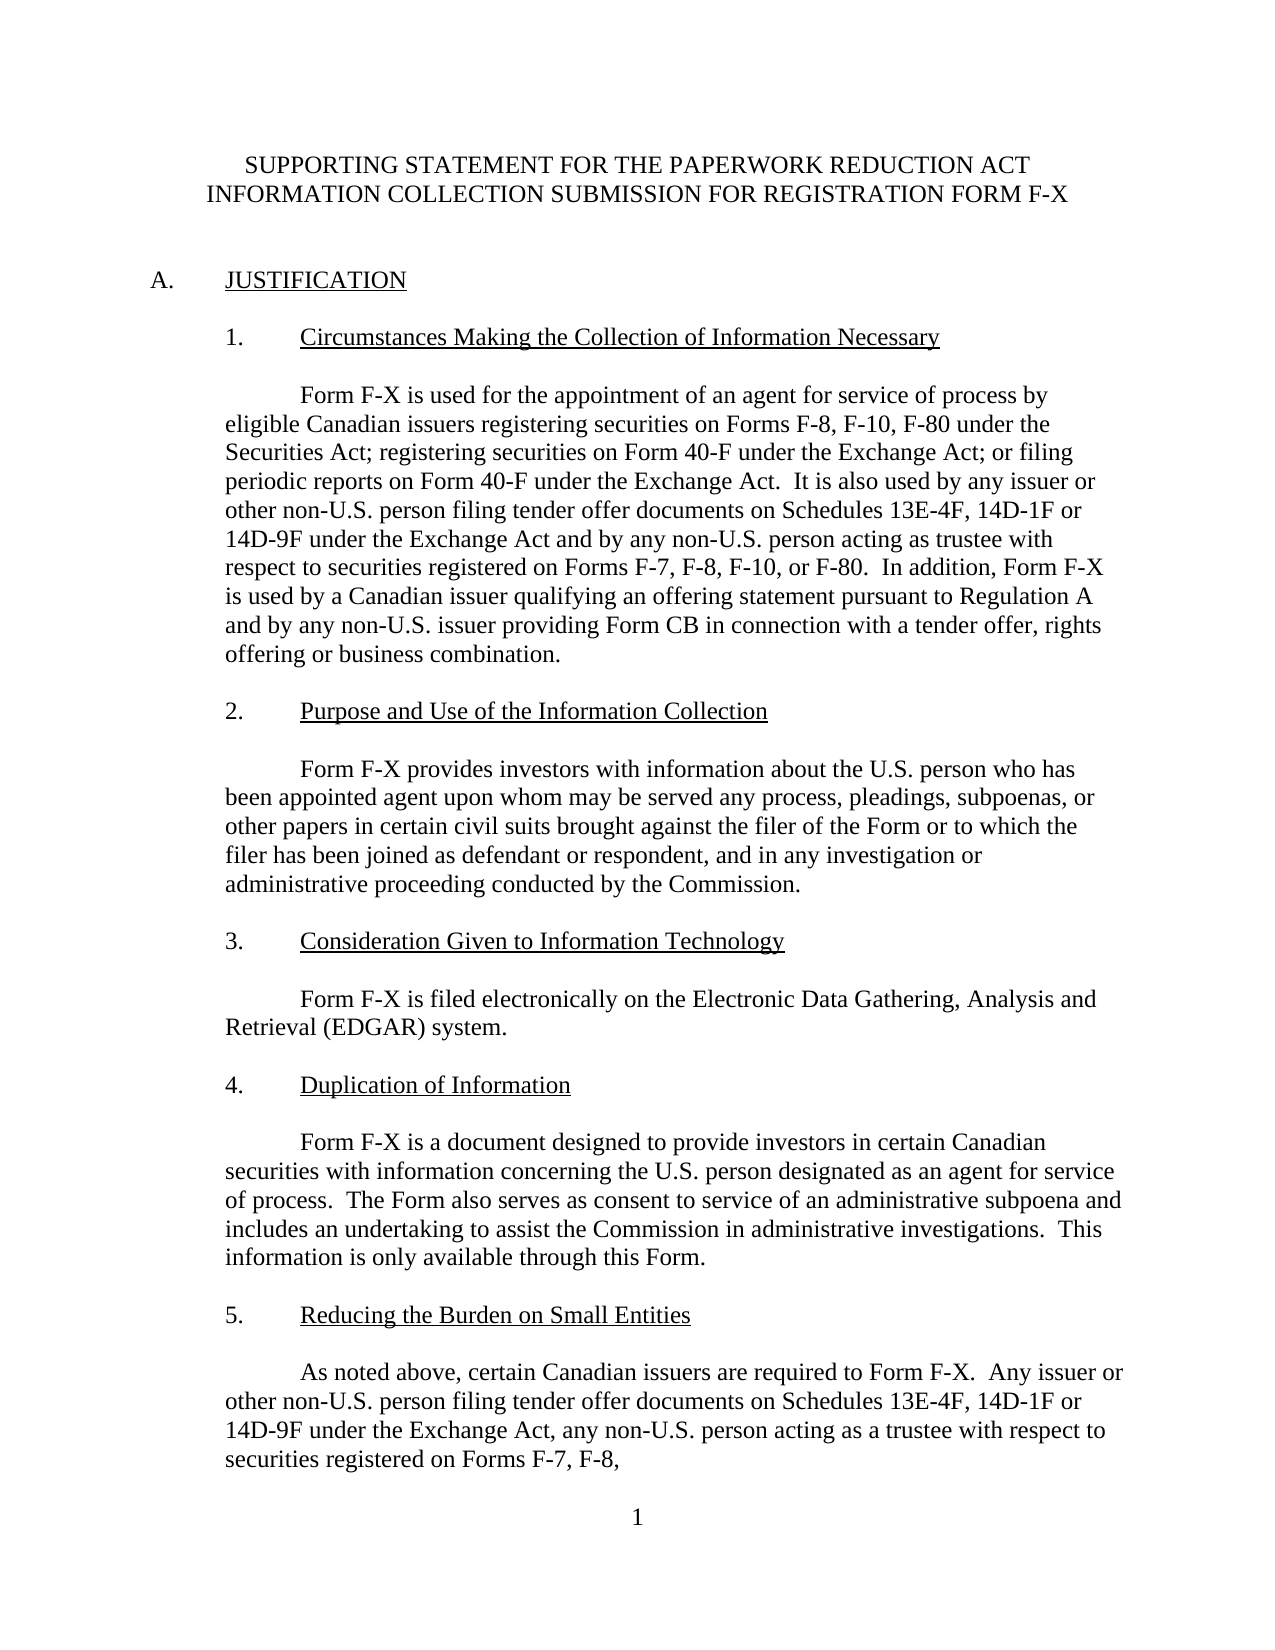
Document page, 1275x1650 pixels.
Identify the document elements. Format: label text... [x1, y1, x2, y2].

text Form F-X is used for the appointment of an agent for service of process by eligible Canadian issuers registering securities on Forms F-8, F-10, F-80 under the Securities Act; registering securities on Form 40-F under the Exchange Act; or filing periodic reports on Form 40-F under the Exchange Act. It is also used by any issuer or other non-U.S. person filing tender offer documents on Schedules 13E-4F, 14D-1F or 14D-9F under the Exchange Act and by any non-U.S. person acting as trustee with respect to securities registered on Forms F-7, F-8, F-10, or F-80. In addition, Form F-X is used by a Canadian issuer qualifying an offering statement pursuant to Regulation A and by any non-U.S. issuer providing Form CB in connection with a tender offer, rights offering or business combination. [225, 380, 1125, 667]
text 2. Purpose and Use of the Information Collection [150, 696, 1125, 725]
text SUPPORTING STATEMENT FOR THE PAPERWORK REDUCTION ACT [150, 150, 1125, 179]
text Form F-X is a document designed to provide investors in certain Canadian securities with information concerning the U.S. person designated as an agent for service of process. The Form also serves as consent to service of an administrative subpoena and includes an undertaking to assist the Commission in administrative investigations. This information is only available through this Form. [225, 1127, 1125, 1271]
text Form F-X provides investors with information about the U.S. person who has been appointed agent upon whom may be served any process, pleadings, subpoenas, or other papers in certain civil suits brought against the filer of the Form or to which the filer has been joined as defendant or respondent, and in any investigation or administrative proceeding conducted by the Commission. [225, 754, 1125, 897]
text 4. Duplication of Information [150, 1070, 1125, 1099]
text INFORMATION COLLECTION SUBMISSION FOR REGISTRATION FORM F-X [150, 179, 1125, 207]
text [225, 1357, 1125, 1472]
text 5. Reducing the Burden on Small Entities [150, 1300, 1125, 1329]
text 3. Consideration Given to Information Technology [150, 926, 1125, 955]
text A. JUSTIFICATION [150, 265, 1125, 294]
list Circumstances Making the Collection of Information Necessary [225, 322, 1125, 351]
text Form F-X is filed electronically on the Electronic Data Gathering, Analysis and Retrieval (EDGAR) system. [225, 984, 1125, 1041]
